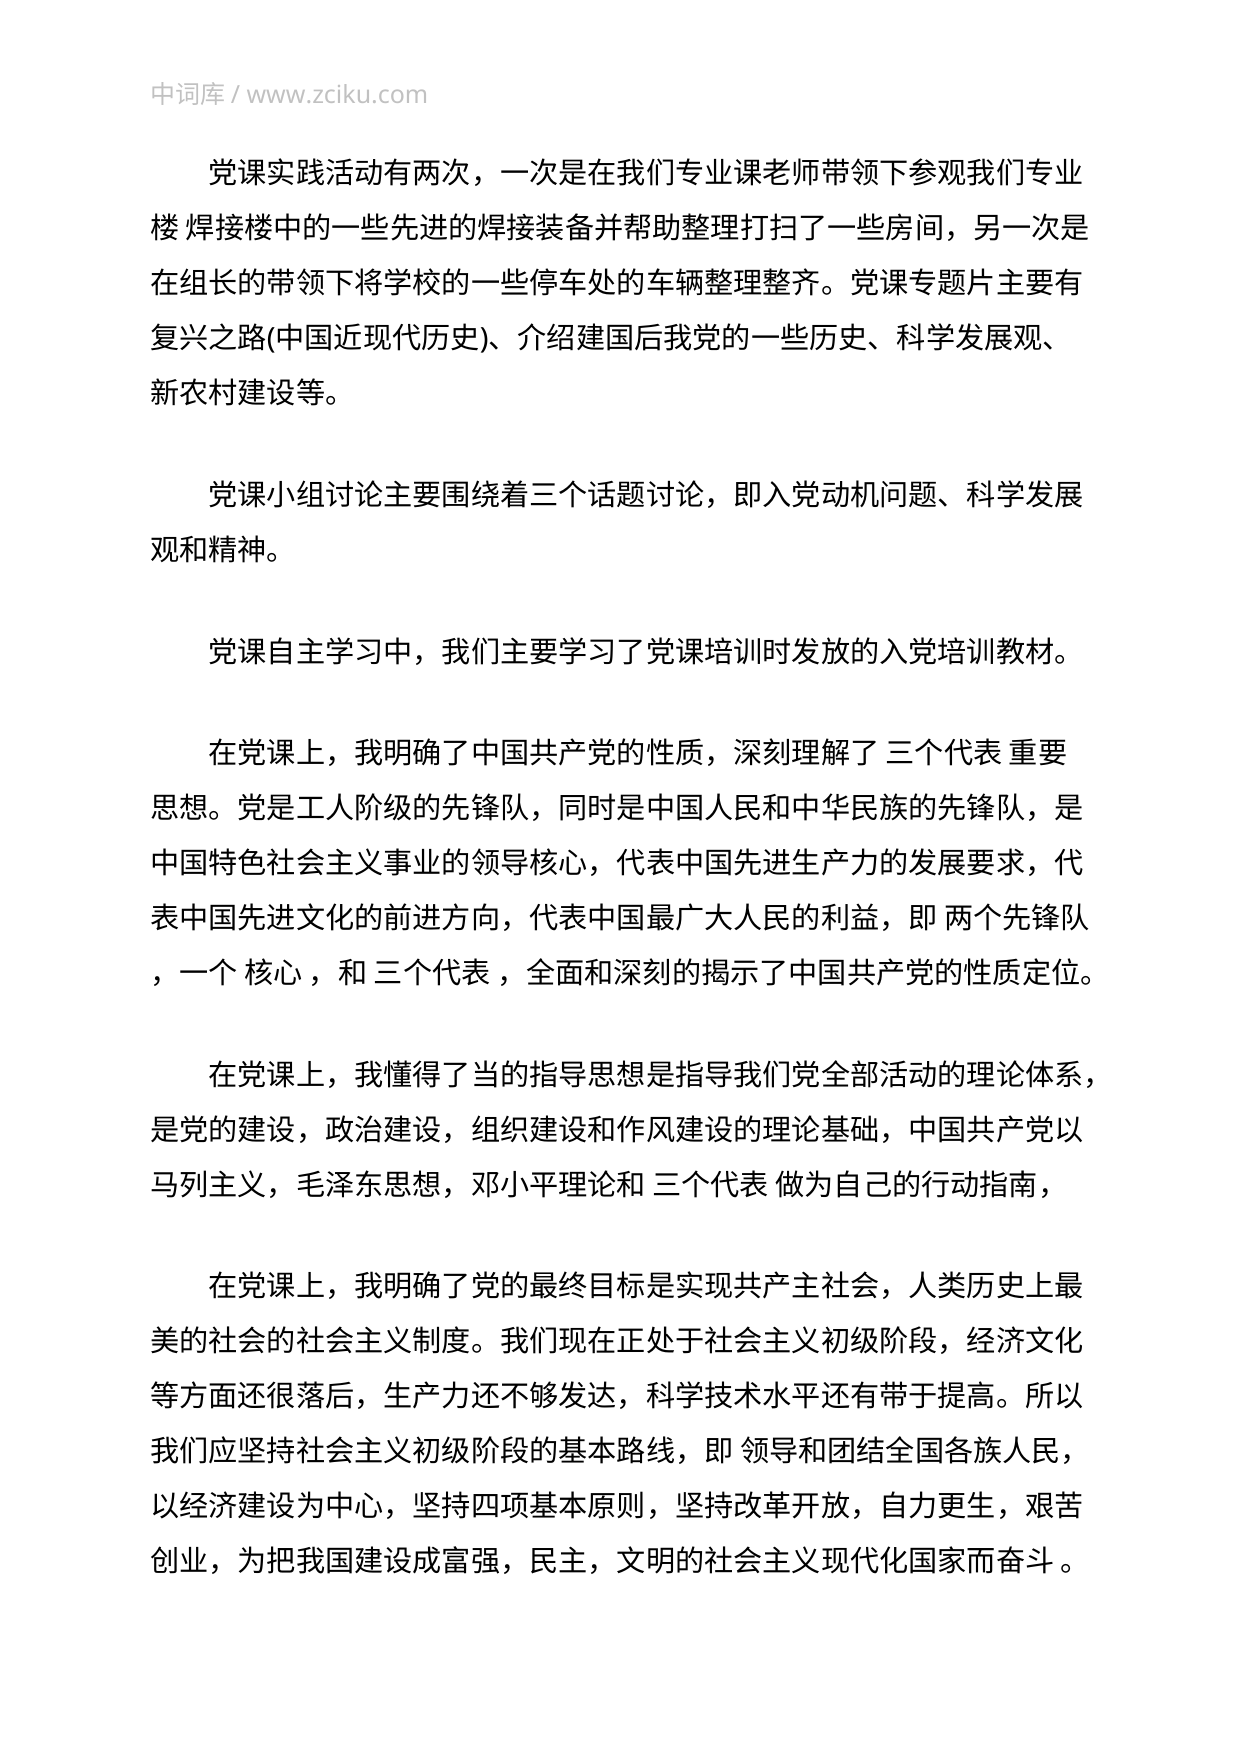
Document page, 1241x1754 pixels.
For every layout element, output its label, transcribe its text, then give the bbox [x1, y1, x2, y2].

text 在党课上，我明确了中国共产党的性质，深刻理解了 三个代表 重要思想。党是工人阶级的先锋队，同时是中国人民和中华民族的先锋队，是中国特色社会主义事业的领导核心，代表中国先进生产力的发展要求，代表中国先进文化的前进方向，代表中国最广大人民的利益，即 两个先锋队 ，一个 核心 ，和 三个代表 ，全面和深刻的揭示了中国共产党的性质定位。 [150, 730, 1090, 992]
text 党课实践活动有两次，一次是在我们专业课老师带领下参观我们专业楼 焊接楼中的一些先进的焊接装备并帮助整理打扫了一些房间，另一次是在组长的带领下将学校的一些停车处的车辆整理整齐。党课专题片主要有复兴之路(中国近现代历史)、介绍建国后我党的一些历史、科学发展观、新农村建设等。 [150, 150, 1090, 412]
text 在党课上，我明确了党的最终目标是实现共产主社会，人类历史上最美的社会的社会主义制度。我们现在正处于社会主义初级阶段，经济文化等方面还很落后，生产力还不够发达，科学技术水平还有带于提高。所以我们应坚持社会主义初级阶段的基本路线，即 领导和团结全国各族人民，以经济建设为中心，坚持四项基本原则，坚持改革开放，自力更生，艰苦创业，为把我国建设成富强，民主，文明的社会主义现代化国家而奋斗 。 [150, 1263, 1090, 1579]
text 党课自主学习中，我们主要学习了党课培训时发放的入党培训教材。 [150, 628, 1090, 670]
text 在党课上，我懂得了当的指导思想是指导我们党全部活动的理论体系，是党的建设，政治建设，组织建设和作风建设的理论基础，中国共产党以马列主义，毛泽东思想，邓小平理论和 三个代表 做为自己的行动指南， [150, 1051, 1090, 1203]
text 党课小组讨论主要围绕着三个话题讨论，即入党动机问题、科学发展观和精神。 [150, 471, 1090, 569]
